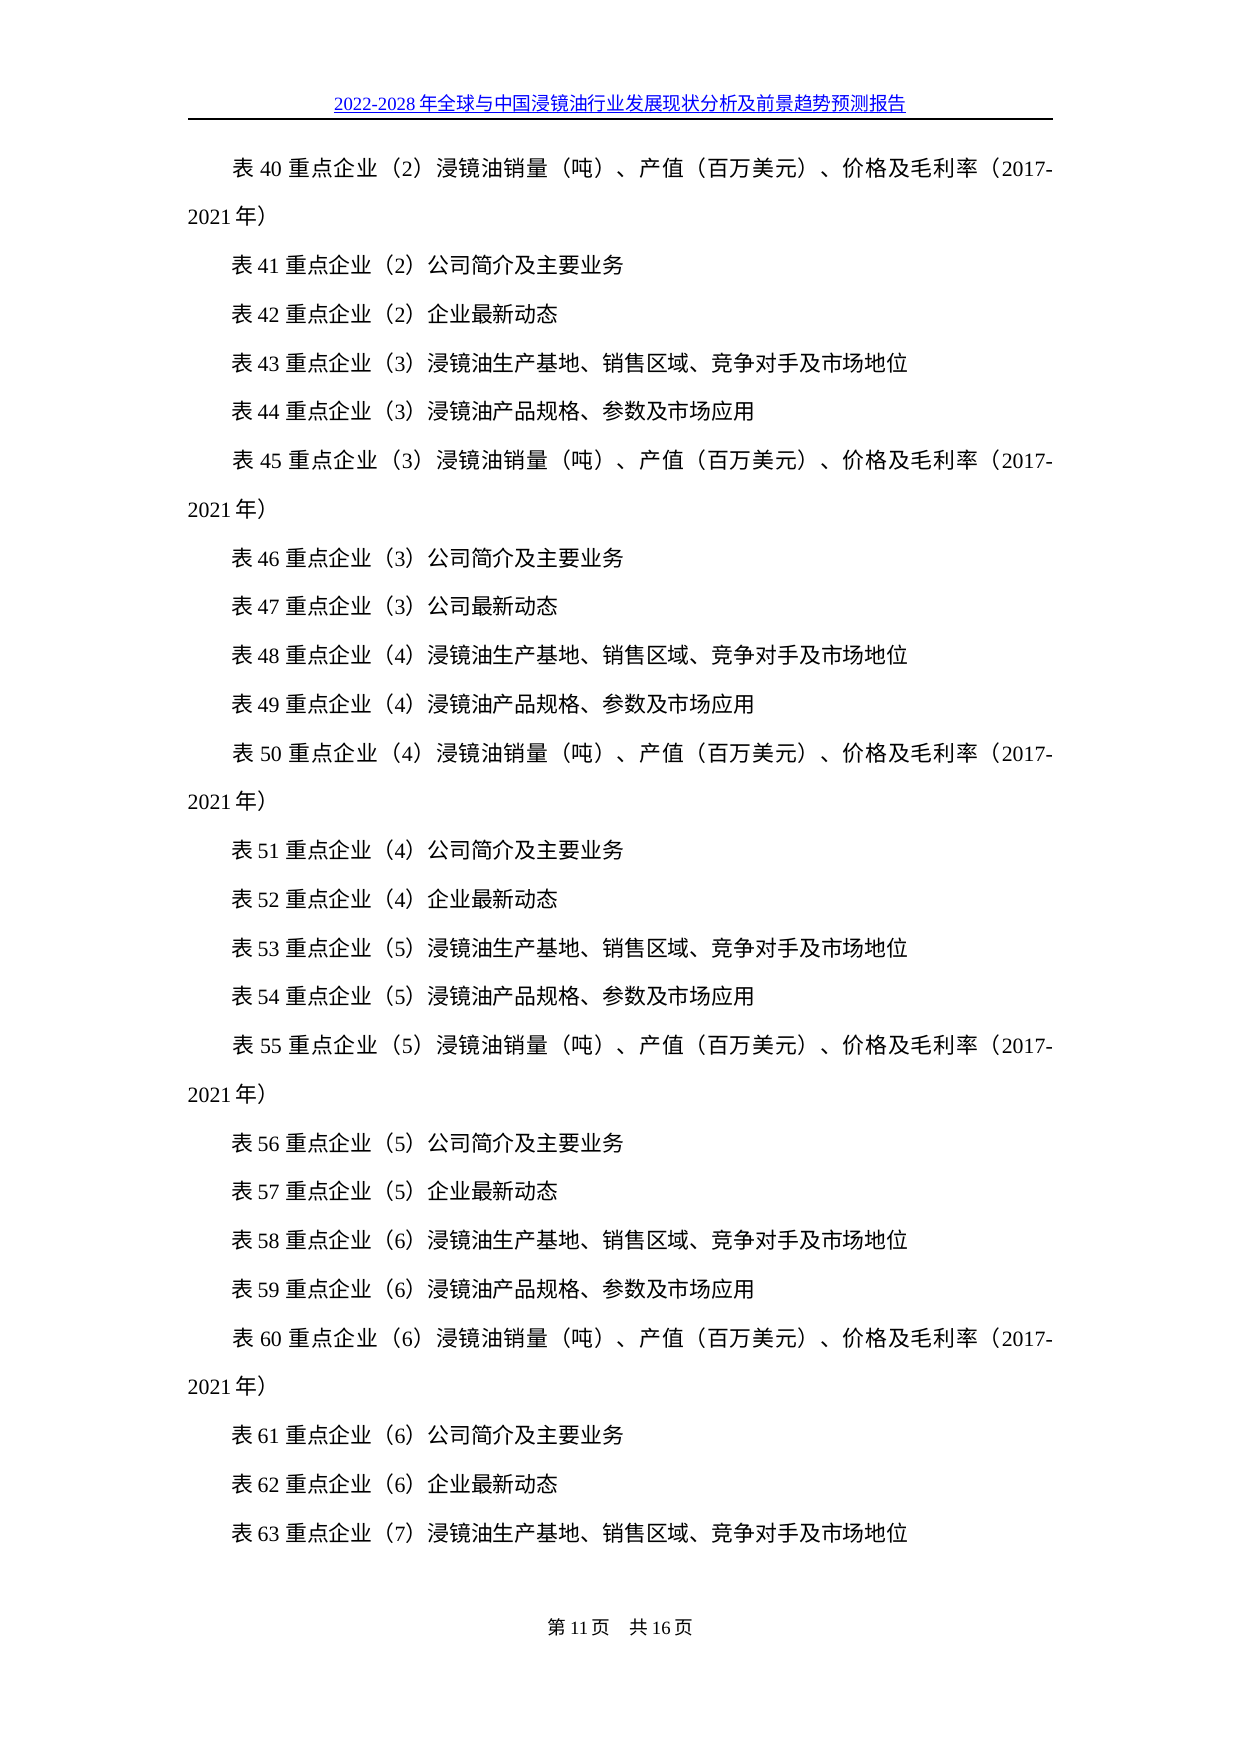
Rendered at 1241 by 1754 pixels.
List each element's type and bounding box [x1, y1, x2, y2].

text [187, 150, 1053, 1548]
